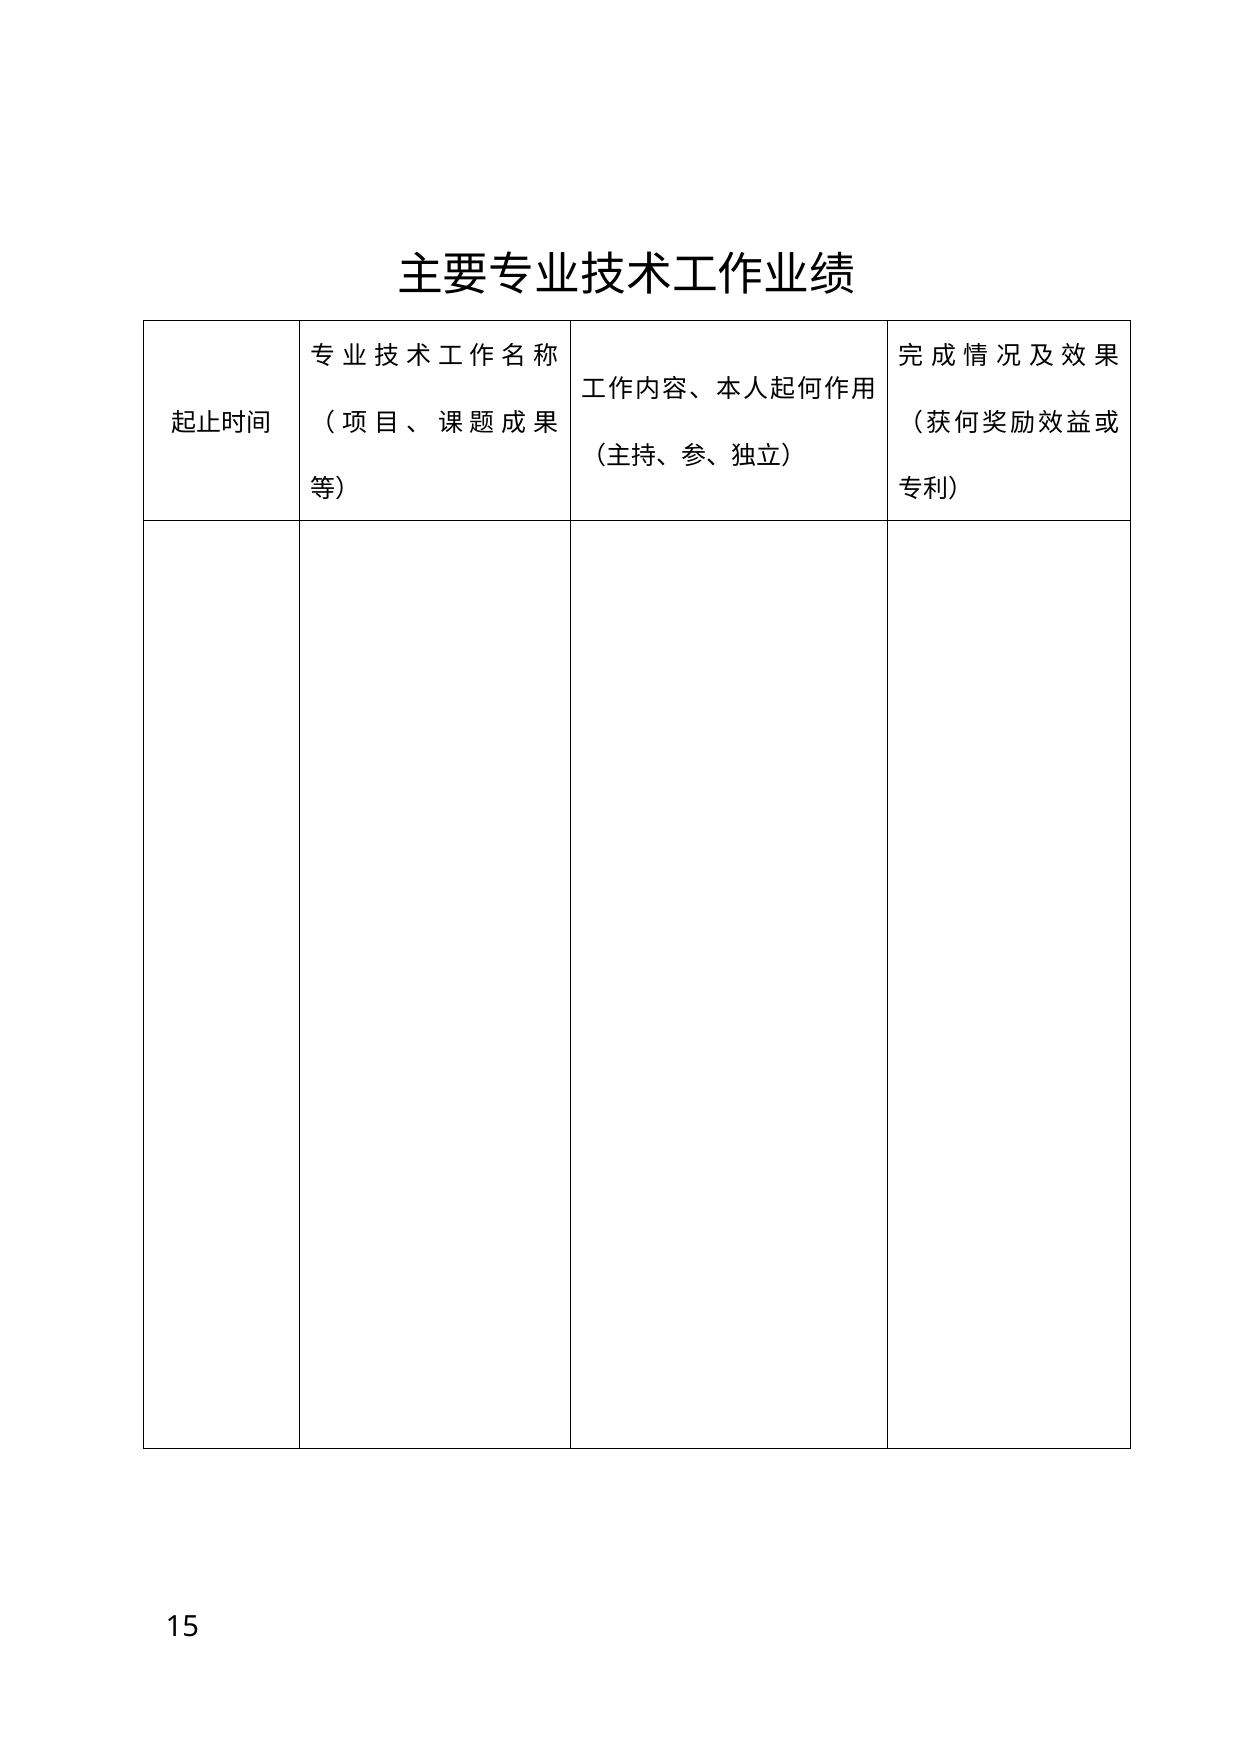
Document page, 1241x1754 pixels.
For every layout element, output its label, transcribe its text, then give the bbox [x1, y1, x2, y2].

table_cell [144, 521, 299, 1448]
table_header 工作内容、本人起何作用（主持、参、独立） [571, 321, 887, 519]
table_header 起止时间 [144, 321, 299, 519]
table_cell [888, 521, 1130, 1448]
table_header 完成情况及效果（获何奖励效益或专利） [888, 321, 1130, 519]
table_cell [571, 521, 887, 1448]
table_cell [300, 521, 570, 1448]
text 主要专业技术工作业绩 [165, 220, 1087, 320]
table_header 专业技术工作名称（项目、课题成果等） [300, 321, 570, 519]
